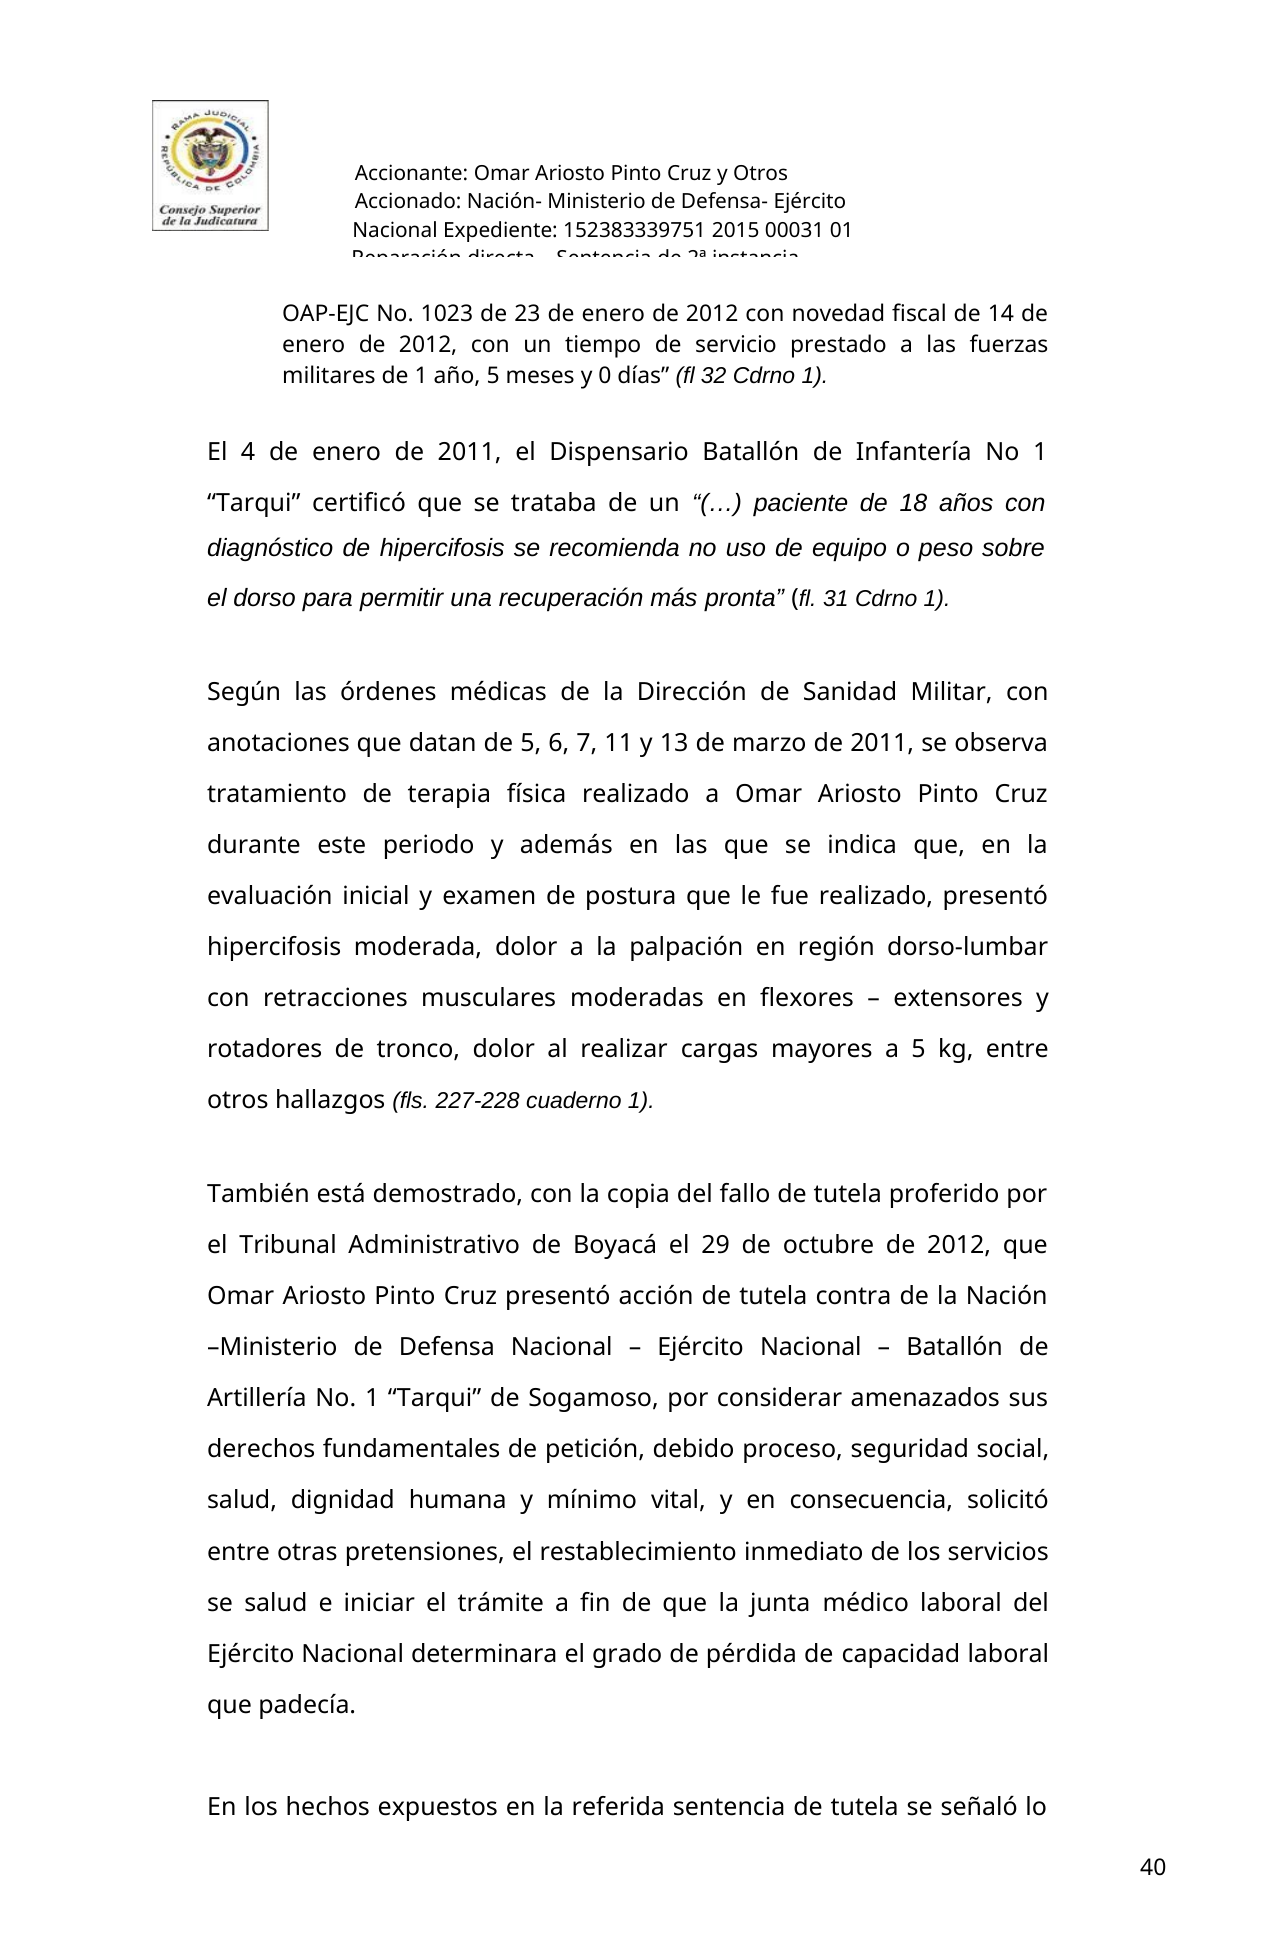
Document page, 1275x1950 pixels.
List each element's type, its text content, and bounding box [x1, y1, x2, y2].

text En los hechos expuestos en la referida sentencia de tutela se señaló lo siguiente: [207, 1788, 1049, 1823]
text Según las órdenes médicas de la Dirección de Sanidad Militar, con anotaciones que datan de 5, 6, 7, 11 y 13 de marzo de 2011, se observa tratamiento de terapia física realizado a Omar Ariosto Pinto Cruz durante este periodo y además en las que se indica que, en la evaluación inicial y examen de postura que le fue realizado, presentó hipercifosis moderada, dolor a la palpación en región dorso-lumbar con retracciones musculares moderadas en flexores – extensores y rotadores de tronco, dolor al realizar cargas mayores a 5 kg, entre otros hallazgos (fls. 227-228 cuaderno 1). [207, 673, 1049, 1116]
text El 4 de enero de 2011, el Dispensario Batallón de Infantería No 1 “Tarqui” certificó que se trataba de un “(…) paciente de 18 años con diagnóstico de hipercifosis se recomienda no uso de equipo o peso sobre el dorso para permitir una recuperación más pronta” (fl. 31 Cdrno 1). [207, 434, 1048, 613]
text También está demostrado, con la copia del fallo de tutela proferido por el Tribunal Administrativo de Boyacá el 29 de octubre de 2012, que Omar Ariosto Pinto Cruz presentó acción de tutela contra de la Nación –Ministerio de Defensa Nacional – Ejército Nacional – Batallón de Artillería No. 1 “Tarqui” de Sogamoso, por considerar amenazados sus derechos fundamentales de petición, debido proceso, seguridad social, salud, dignidad humana y mínimo vital, y en consecuencia, solicitó entre otras pretensiones, el restablecimiento inmediato de los servicios se salud e iniciar el trámite a fin de que la junta médico laboral del Ejército Nacional determinara el grado de pérdida de capacidad laboral que padecía. [207, 1176, 1049, 1720]
picture [152, 100, 269, 231]
text OAP-EJC No. 1023 de 23 de enero de 2012 con novedad fiscal de 14 de enero de 2012, con un tiempo de servicio prestado a las fuerzas militares de 1 año, 5 meses y 0 días” (fl 32 Cdrno 1). [282, 297, 1049, 391]
